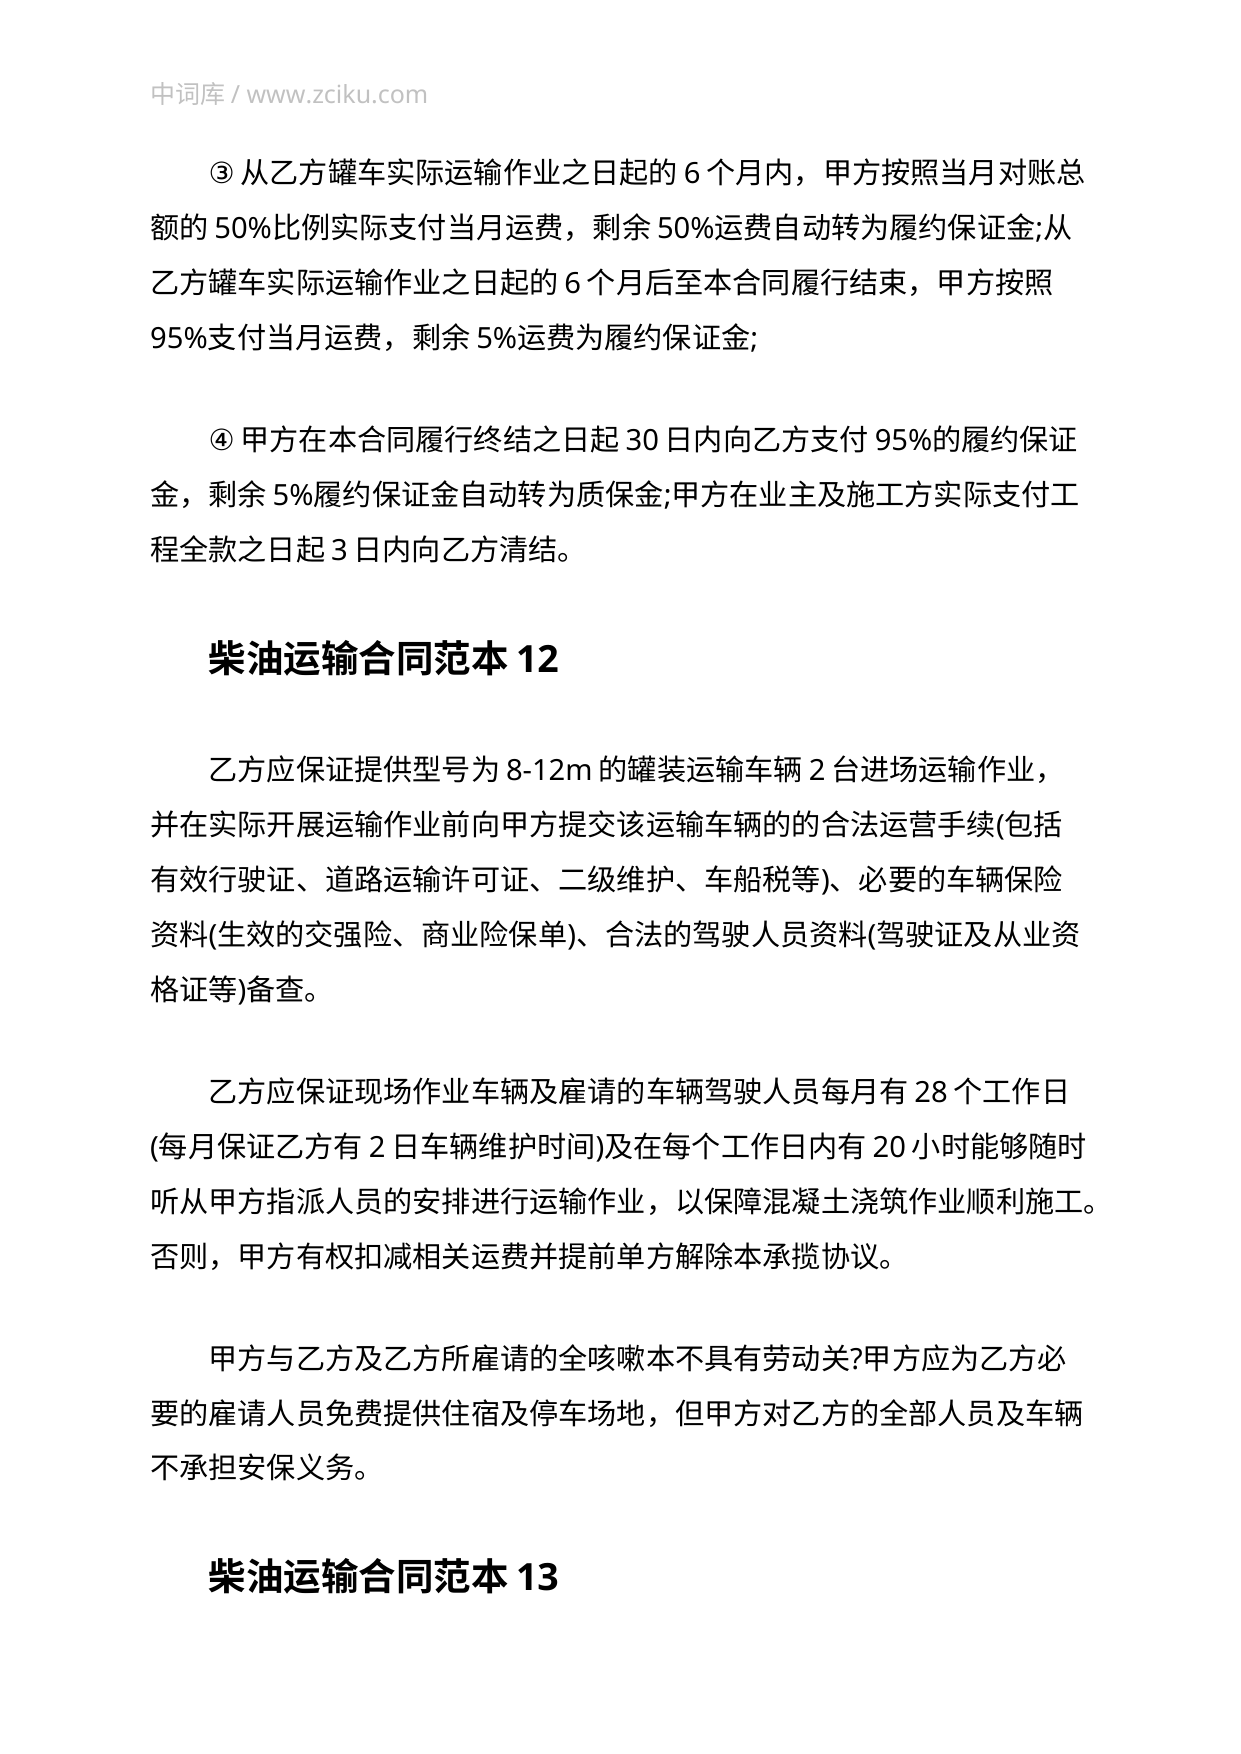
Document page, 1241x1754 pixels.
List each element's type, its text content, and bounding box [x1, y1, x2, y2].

text 乙方应保证提供型号为8-12m的罐装运输车辆2台进场运输作业，并在实际开展运输作业前向甲方提交该运输车辆的的合法运营手续(包括有效行驶证、道路运输许可证、二级维护、车船税等)、必要的车辆保险资料(生效的交强险、商业险保单)、合法的驾驶人员资料(驾驶证及从业资格证等)备查。 [150, 747, 1090, 1009]
text 甲方与乙方及乙方所雇请的全咳嗽本不具有劳动关?甲方应为乙方必要的雇请人员免费提供住宿及停车场地，但甲方对乙方的全部人员及车辆不承担安保义务。 [150, 1335, 1090, 1487]
text 柴油运输合同范本12 [150, 629, 1090, 683]
text ③从乙方罐车实际运输作业之日起的6个月内，甲方按照当月对账总额的50%比例实际支付当月运费，剩余50%运费自动转为履约保证金;从乙方罐车实际运输作业之日起的6个月后至本合同履行结束，甲方按照95%支付当月运费，剩余5%运费为履约保证金; [150, 150, 1090, 357]
text 乙方应保证现场作业车辆及雇请的车辆驾驶人员每月有28个工作日(每月保证乙方有2日车辆维护时间)及在每个工作日内有20小时能够随时听从甲方指派人员的安排进行运输作业，以保障混凝土浇筑作业顺利施工。否则，甲方有权扣减相关运费并提前单方解除本承揽协议。 [150, 1068, 1090, 1276]
text 柴油运输合同范本13 [150, 1547, 1090, 1601]
text ④甲方在本合同履行终结之日起30日内向乙方支付95%的履约保证金，剩余5%履约保证金自动转为质保金;甲方在业主及施工方实际支付工程全款之日起3日内向乙方清结。 [150, 417, 1090, 569]
